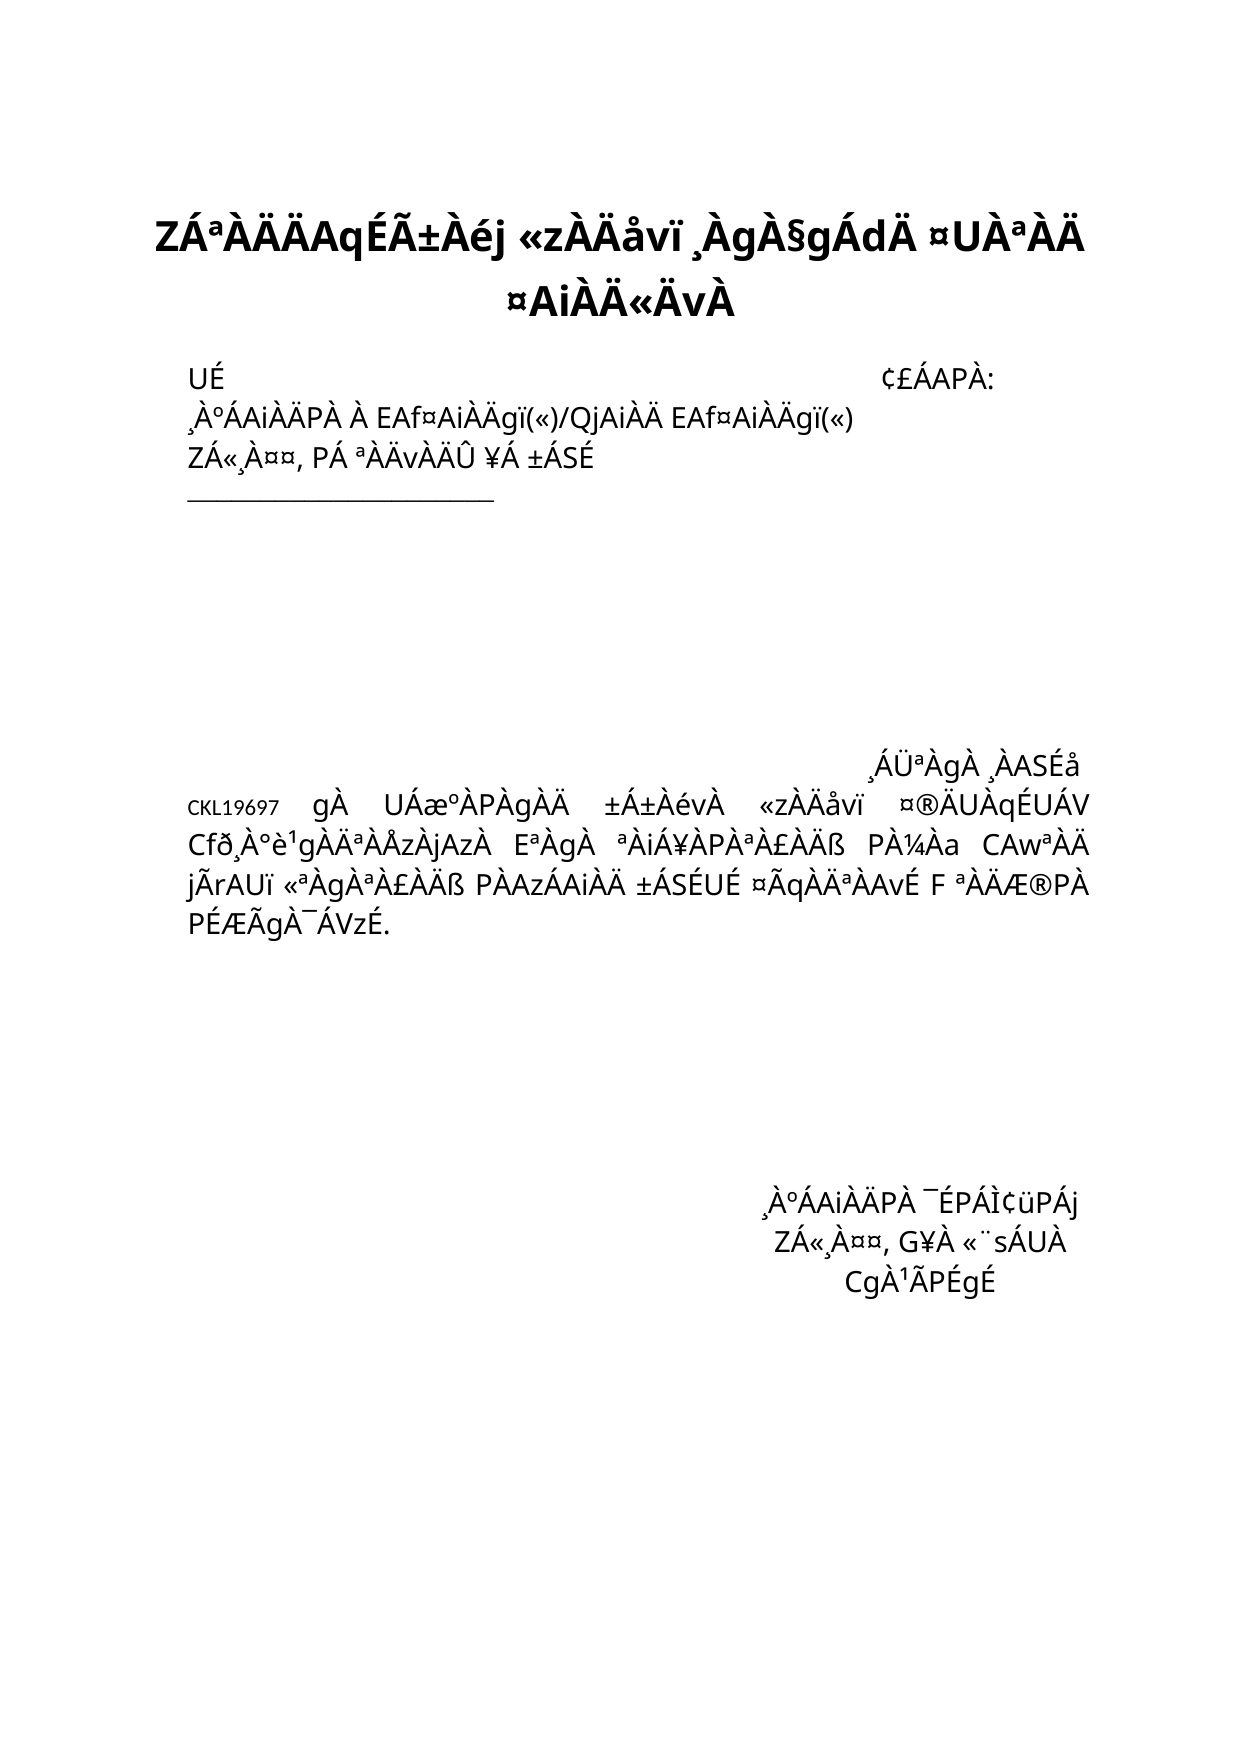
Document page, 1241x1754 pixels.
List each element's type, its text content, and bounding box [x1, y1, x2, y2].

text ZÁ«¸À¤¤, PÁ ªÀÄvÀÄÛ ¥Á ±ÁSÉ [187, 437, 1090, 477]
text ––––––––––––––––––––– [187, 477, 1090, 517]
text ¸ÀºÁAiÀÄPÀ À EAf¤AiÀÄgï(«)/QjAiÀÄ EAf¤AiÀÄgï(«) [187, 398, 1090, 437]
text UÉ ¢£ÁAPÀ: [187, 358, 1090, 398]
text ¸ÁÜªÀgÀ ¸ÀASÉå CKL19697 gÀ UÁæºÀPÀgÀÄ ±Á±ÀévÀ «zÀÄåvï ¤®ÄUÀqÉUÁV Cfð¸À°è¹gÀÄªÀÅzÀjAzÀ EªÀgÀ ªÀiÁ¥ÀPÀªÀ£ÀÄß PÀ¼Àa CAwªÀÄ jÃrAUï «ªÀgÀªÀ£ÀÄß PÀAzÁAiÀÄ ±ÁSÉUÉ ¤ÃqÀÄªÀAvÉ F ªÀÄÆ®PÀ PÉÆÃgÀ¯ÁVzÉ. [187, 745, 1090, 943]
text ZÁ«¸À¤¤, G¥À «¨sÁUÀ [750, 1222, 1090, 1261]
text ¸ÀºÁAiÀÄPÀ ¯ÉPÁÌ¢üPÁj [750, 1182, 1090, 1222]
text ZÁªÀÄÄAqÉÃ±Àéj «zÀÄåvï ¸ÀgÀ§gÁdÄ ¤UÀªÀÄ ¤AiÀÄ«ÄvÀ [150, 207, 1090, 329]
text CgÀ¹ÃPÉgÉ [750, 1261, 1090, 1301]
